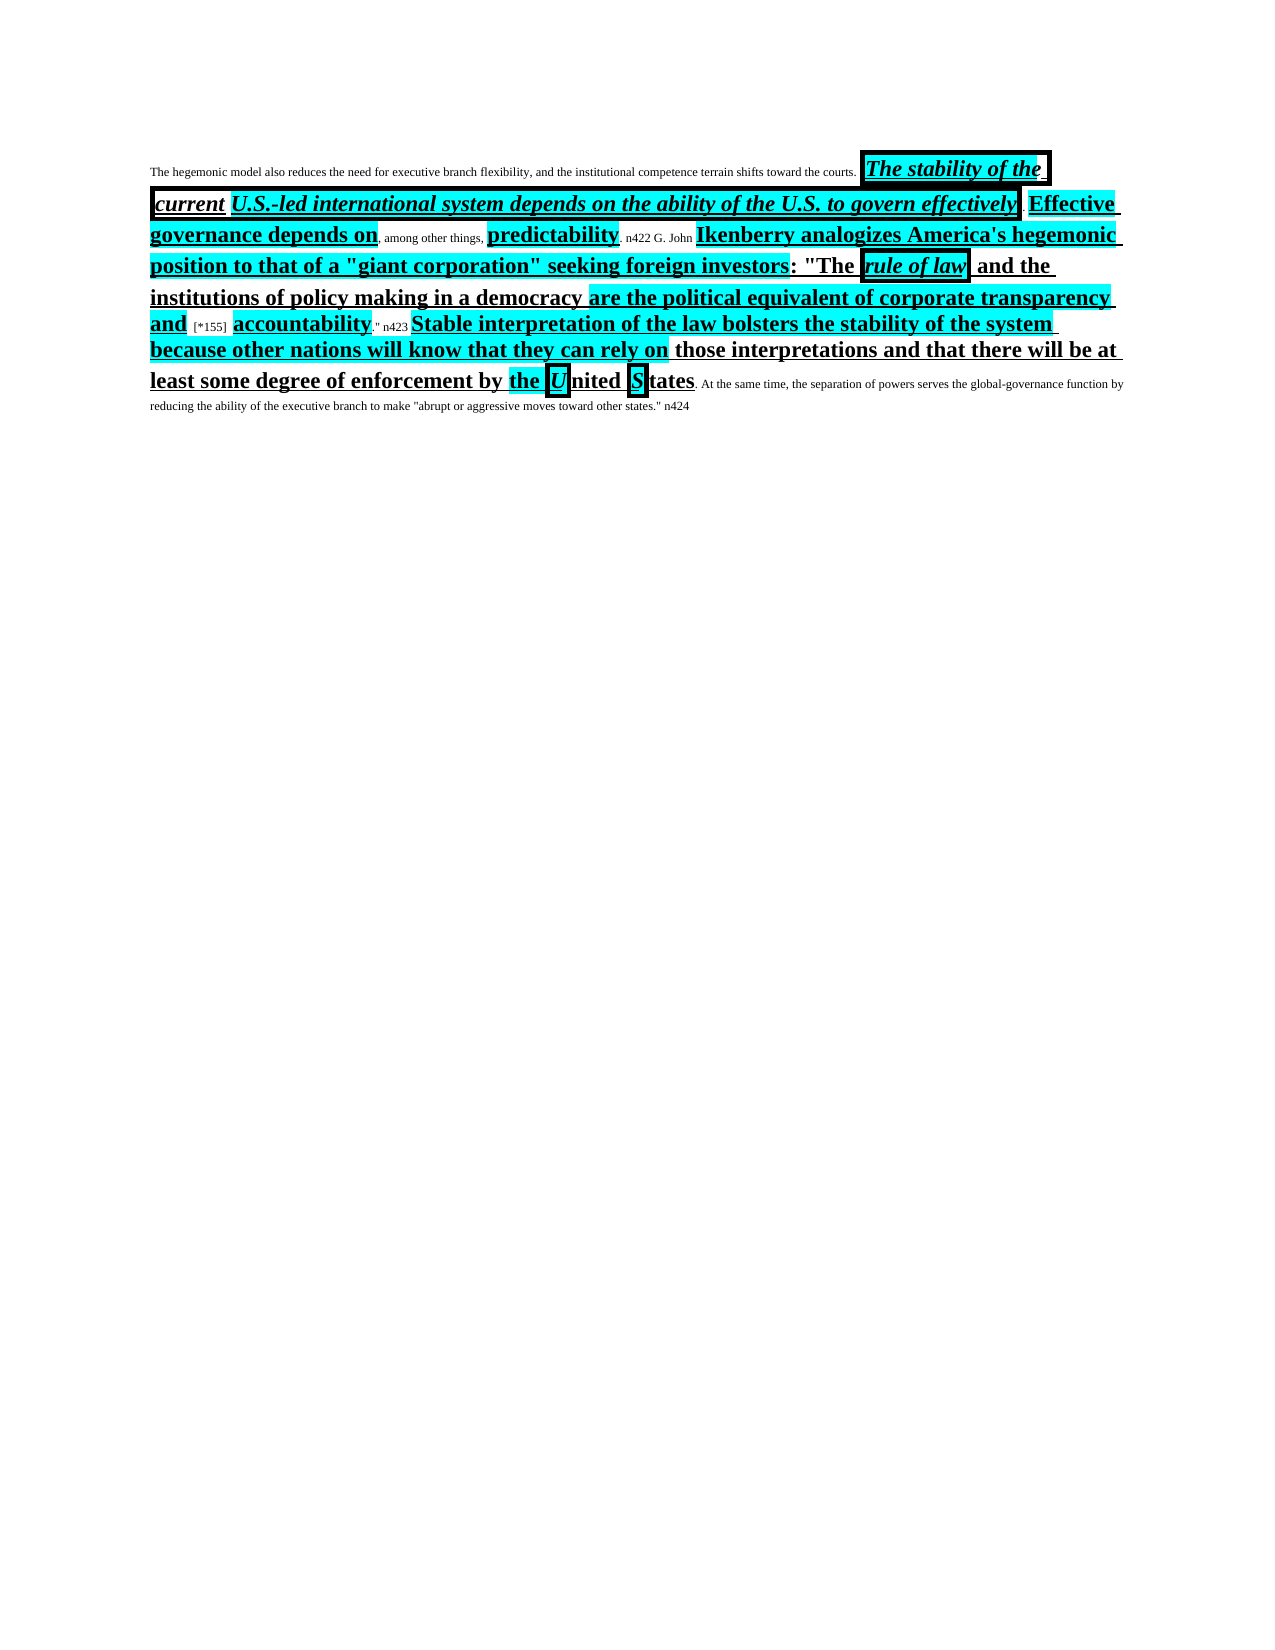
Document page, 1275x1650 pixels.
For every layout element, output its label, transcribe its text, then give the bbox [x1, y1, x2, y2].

text The hegemonic model also reduces the need for executive branch flexibility, and the institutional competence terrain shifts toward the courts. The stability of the current U.S.-led international system depends on the ability of the U.S. to govern effectively. Effective governance depends on, among other things, predictability. n422 G. John Ikenberry analogizes America's hegemonic position to that of a "giant corporation" seeking foreign investors: "The rule of law and the institutions of policy making in a democracy are the political equivalent of corporate transparency and [*155] accountability." n423 Stable interpretation of the law bolsters the stability of the system because other nations will know that they can rely on those interpretations and that there will be at least some degree of enforcement by the United States. At the same time, the separation of powers serves the global-governance function by reducing the ability of the executive branch to make "abrupt or aggressive moves toward other states." n424 [150, 150, 1125, 413]
